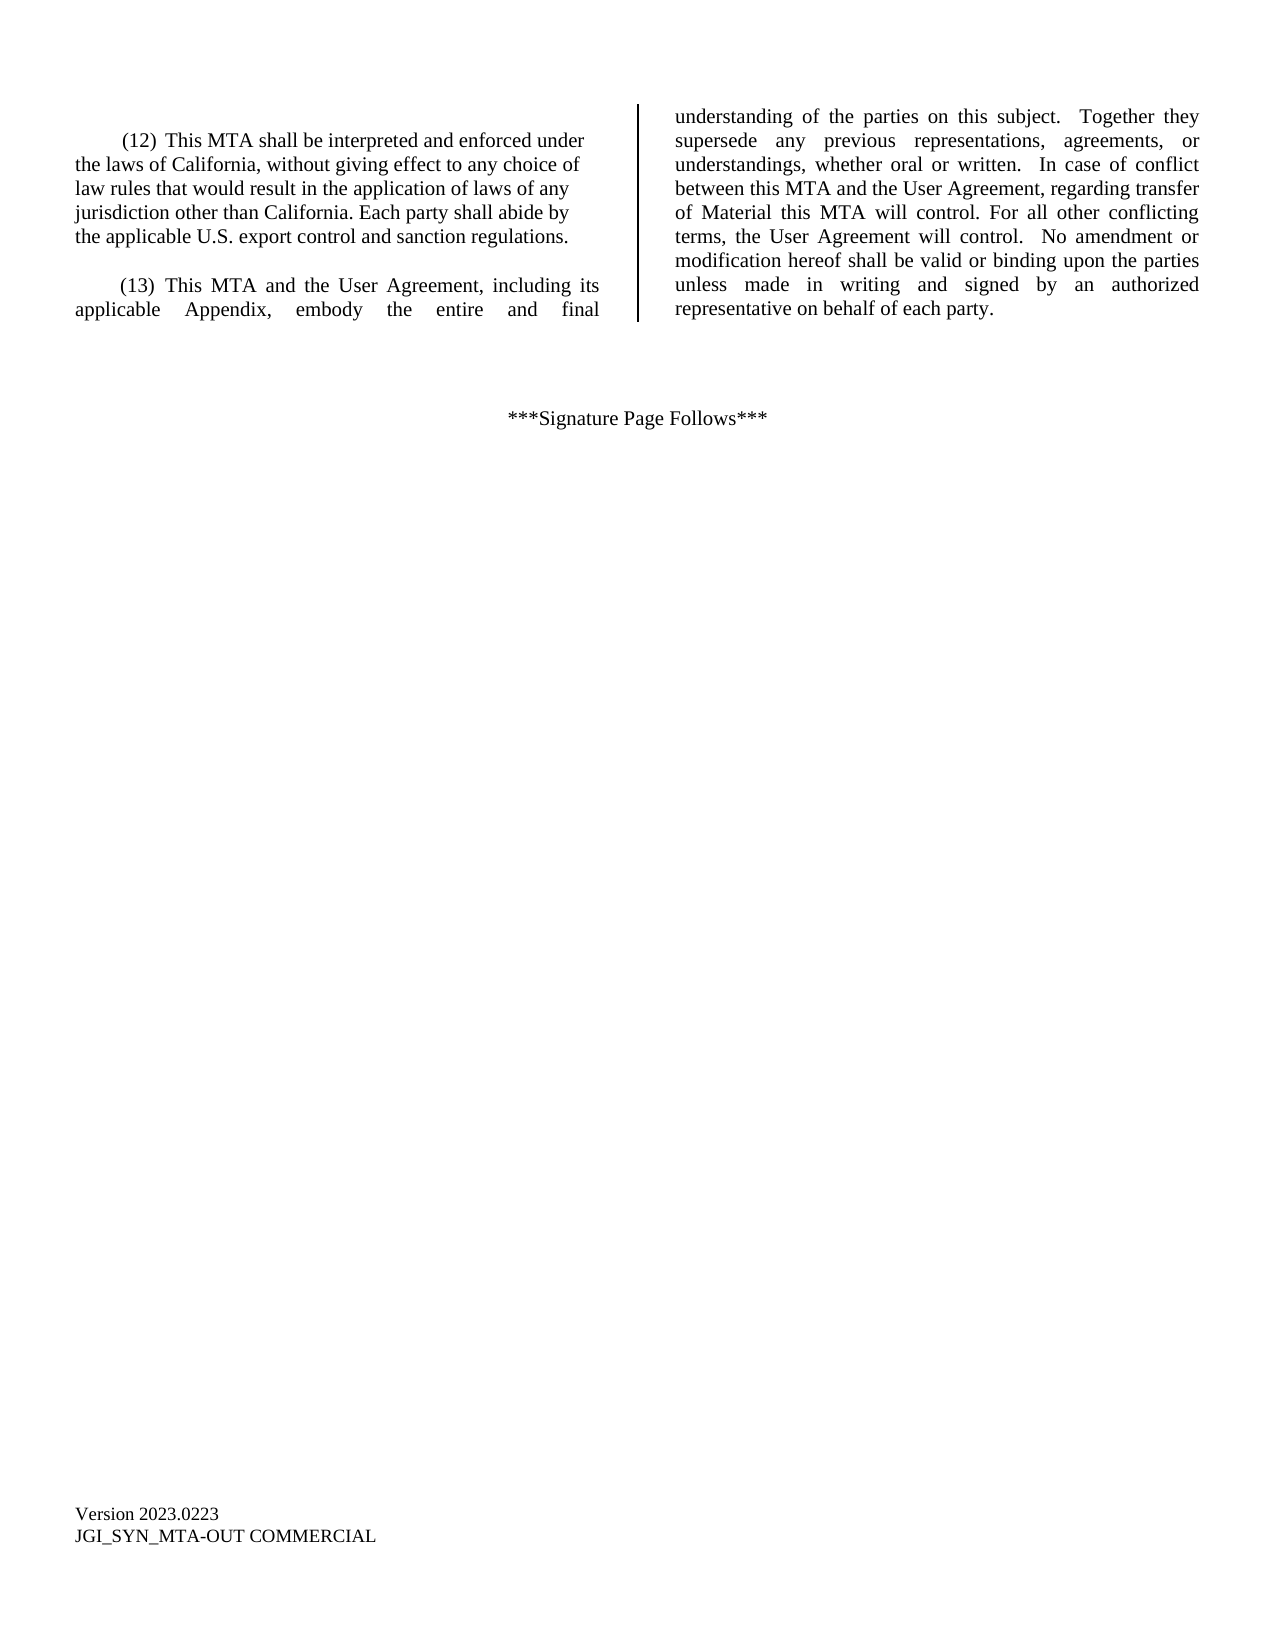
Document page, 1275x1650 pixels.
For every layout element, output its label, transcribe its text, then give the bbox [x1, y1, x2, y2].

text ***Signature Page Follows*** [75, 406, 1200, 430]
text (13) This MTA and the User Agreement, including its applicable Appendix, embody the entire and final understanding of the parties on this subject. Together they supersede any previous representations, agreements, or understandings, whether oral or written. In case of conflict between this MTA and the User Agreement, regarding transfer of Material this MTA will control. For all other conflicting terms, the User Agreement will control. No amendment or modification hereof shall be valid or binding upon the parties unless made in writing and signed by an authorized representative on behalf of each party. [675, 104, 1200, 320]
text (12) This MTA shall be interpreted and enforced under the laws of California, without giving effect to any choice of law rules that would result in the application of laws of any jurisdiction other than California. Each party shall abide by the applicable U.S. export control and sanction regulations. [75, 128, 600, 248]
